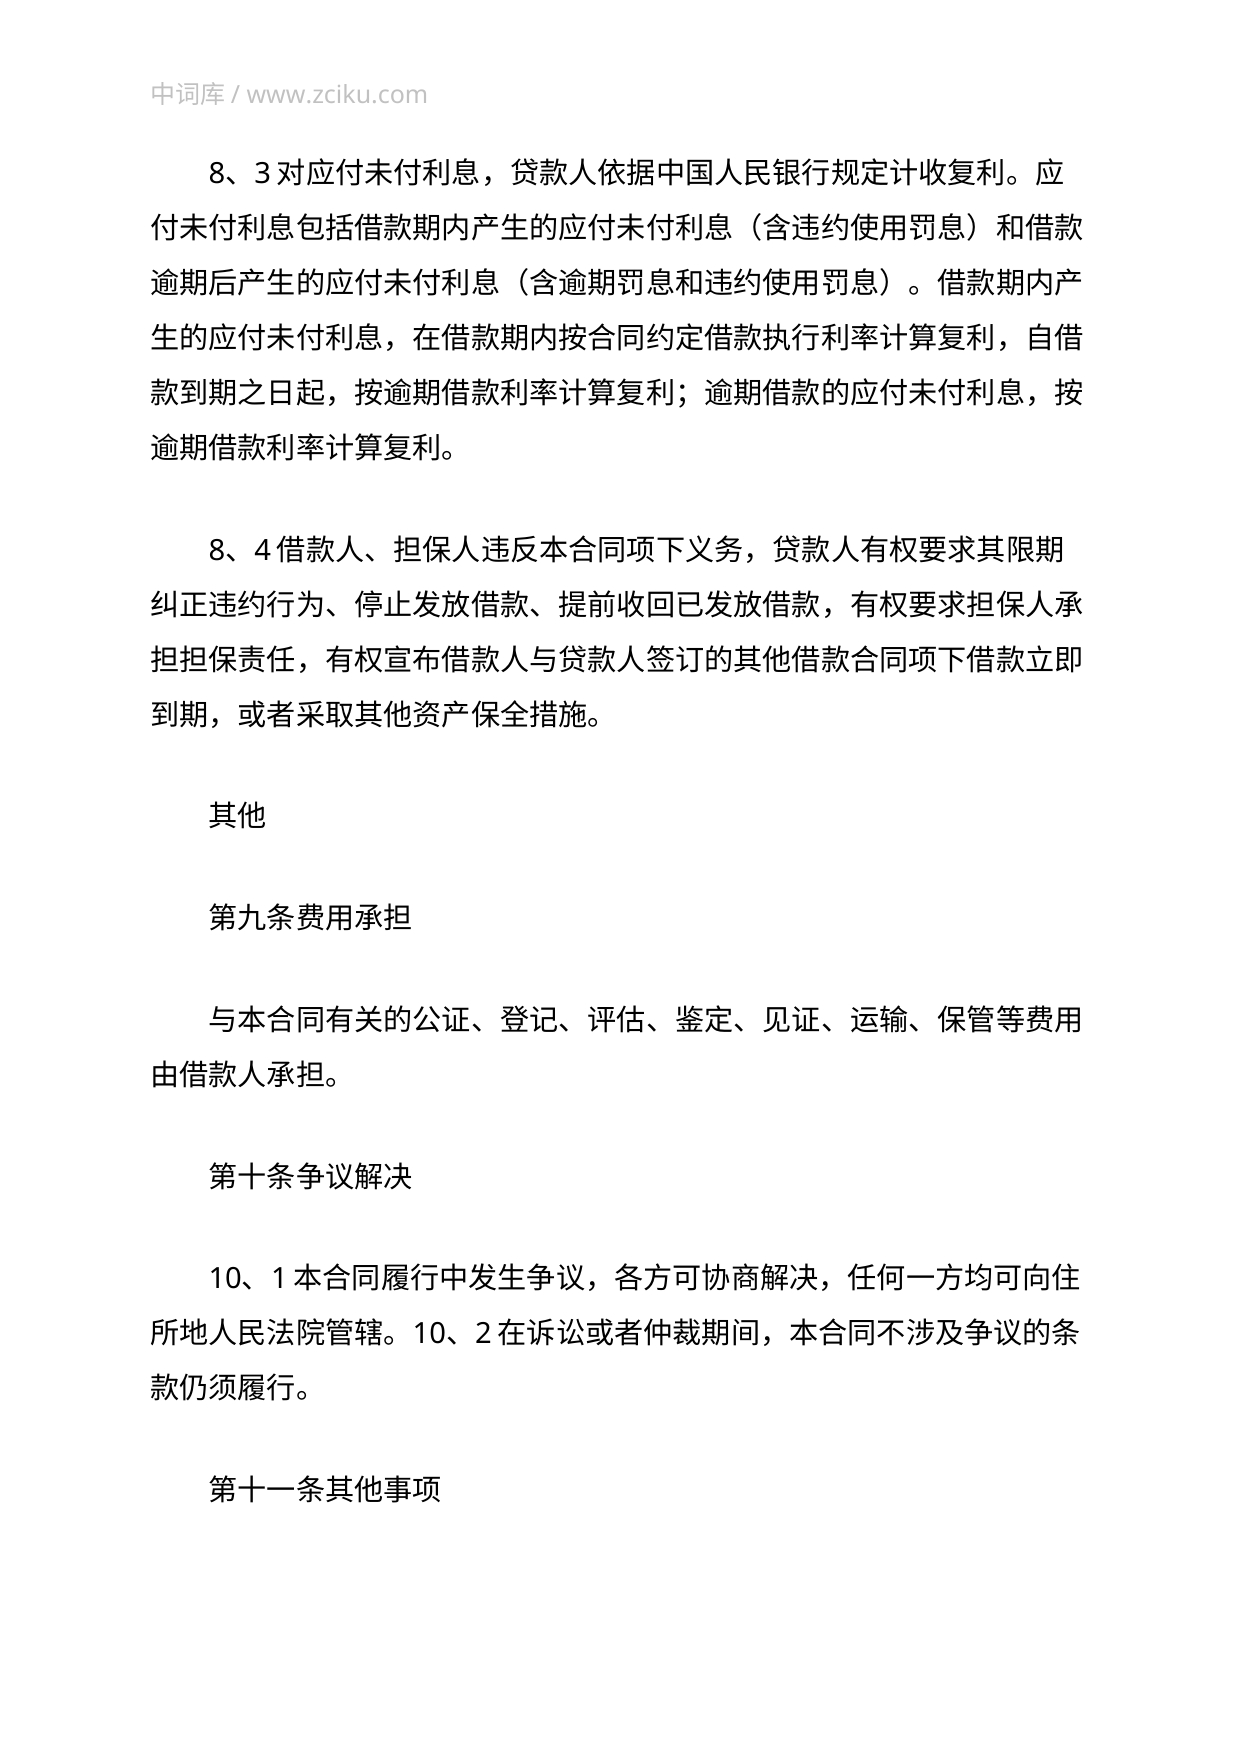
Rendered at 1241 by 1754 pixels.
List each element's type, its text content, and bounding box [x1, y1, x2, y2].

text 10、1本合同履行中发生争议，各方可协商解决，任何一方均可向住所地人民法院管辖。10、2在诉讼或者仲裁期间，本合同不涉及争议的条款仍须履行。 [150, 1255, 1090, 1407]
text 第十条争议解决 [150, 1153, 1090, 1195]
text 其他 [150, 793, 1090, 835]
text 与本合同有关的公证、登记、评估、鉴定、见证、运输、保管等费用由借款人承担。 [150, 996, 1090, 1094]
text 8、4借款人、担保人违反本合同项下义务，贷款人有权要求其限期纠正违约行为、停止发放借款、提前收回已发放借款，有权要求担保人承担担保责任，有权宣布借款人与贷款人签订的其他借款合同项下借款立即到期，或者采取其他资产保全措施。 [150, 526, 1090, 733]
text 第十一条其他事项 [150, 1467, 1090, 1509]
text 第九条费用承担 [150, 895, 1090, 937]
text 8、3对应付未付利息，贷款人依据中国人民银行规定计收复利。应付未付利息包括借款期内产生的应付未付利息（含违约使用罚息）和借款逾期后产生的应付未付利息（含逾期罚息和违约使用罚息）。借款期内产生的应付未付利息，在借款期内按合同约定借款执行利率计算复利，自借款到期之日起，按逾期借款利率计算复利；逾期借款的应付未付利息，按逾期借款利率计算复利。 [150, 150, 1090, 467]
